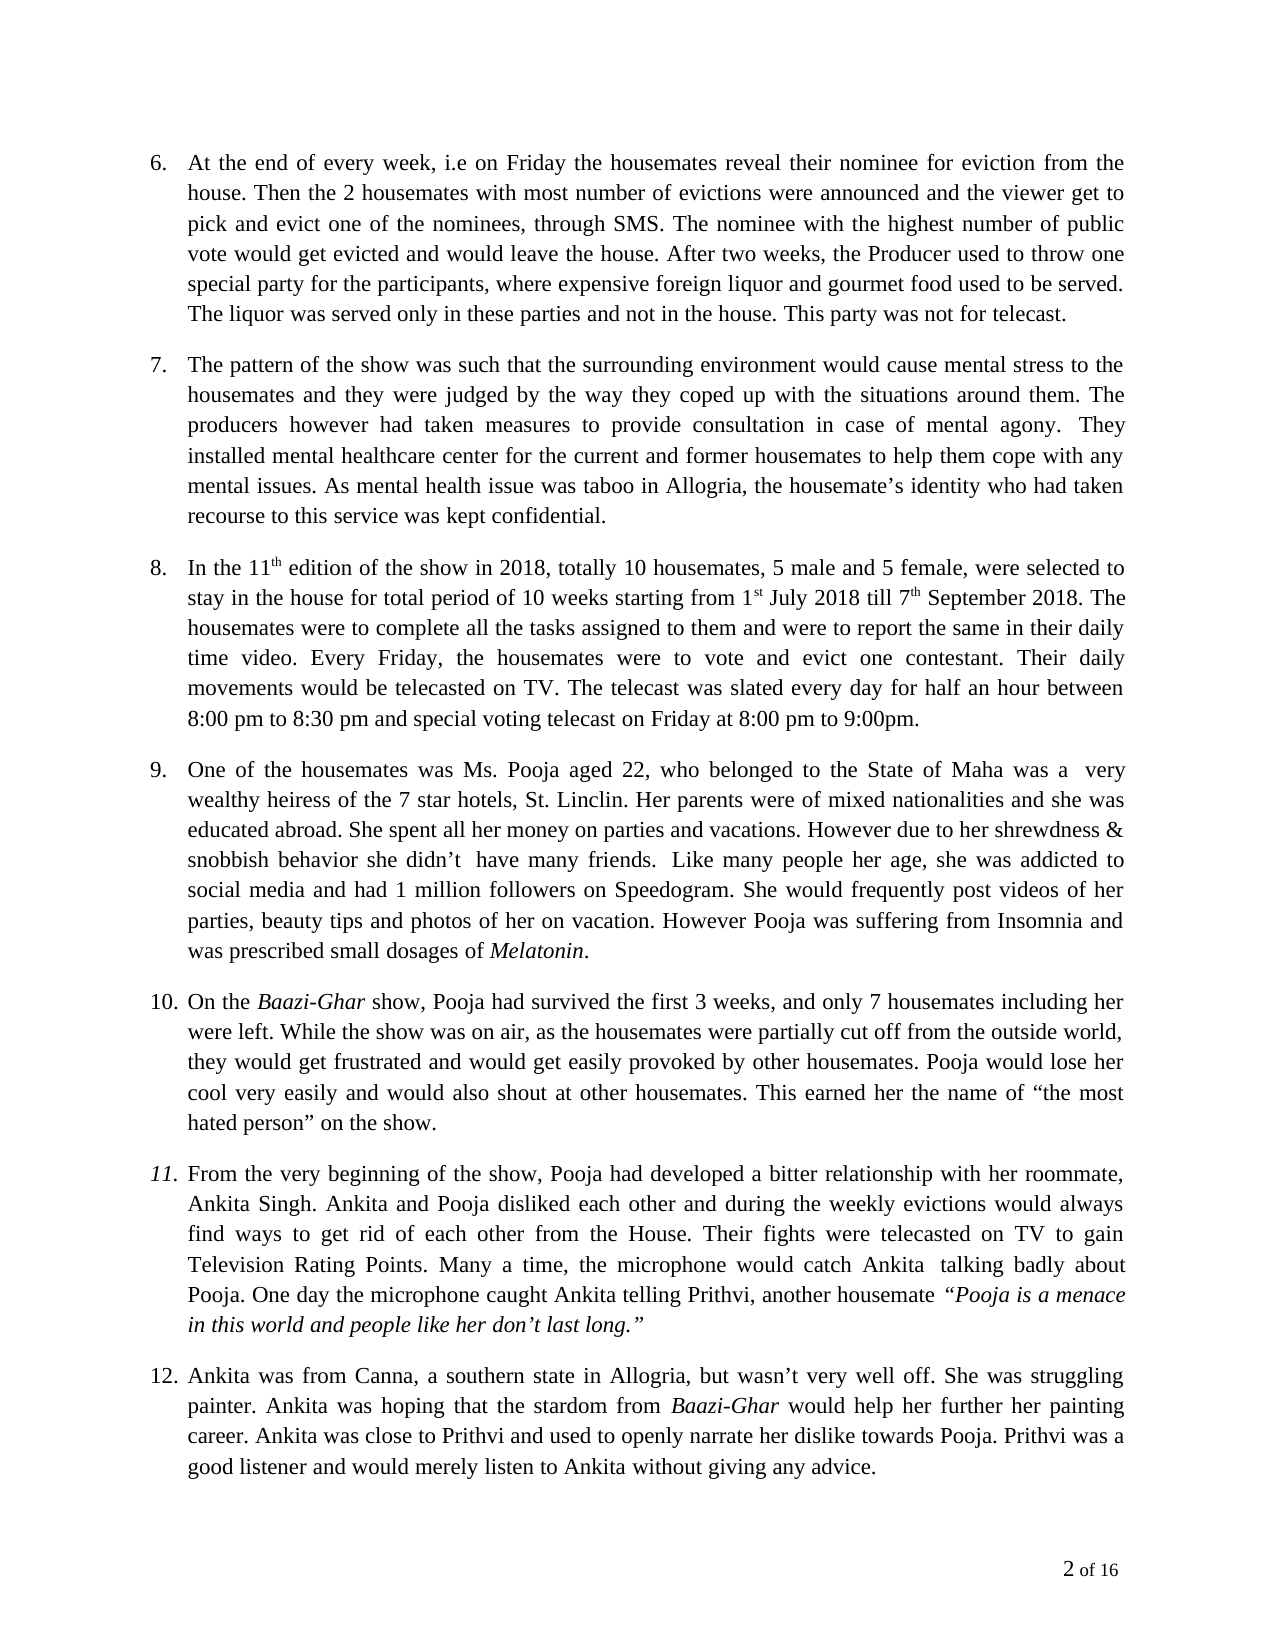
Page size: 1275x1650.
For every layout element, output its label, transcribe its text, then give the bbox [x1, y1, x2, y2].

list One of the housemates was Ms. Pooja aged 22, who belonged to the State of Maha was a very wealthy heiress of the 7 star hotels, St. Linclin. Her parents were of mixed nationalities and she was educated abroad. She spent all her money on parties and vacations. However due to her shrewdness & snobbish behavior she didn’t have many friends. Like many people her age, she was addicted to social media and had 1 million followers on Speedogram. She would frequently post videos of her parties, beauty tips and photos of her on vacation. However Pooja was suffering from Insomnia and was prescribed small dosages of Melatonin. [150, 756, 1126, 963]
list In the 11th edition of the show in 2018, totally 10 housemates, 5 male and 5 female, were selected to stay in the house for total period of 10 weeks starting from 1st July 2018 till 7th September 2018. The housemates were to complete all the tasks assigned to them and were to report the same in their daily time video. Every Friday, the housemates were to vote and evict one contestant. Their daily movements would be telecasted on TV. The telecast was slated every day for half an hour between 8:00 pm to 8:30 pm and special voting telecast on Friday at 8:00 pm to 9:00pm. [150, 554, 1126, 731]
list The pattern of the show was such that the surrounding environment would cause mental stress to the housemates and they were judged by the way they coped up with the situations around them. The producers however had taken measures to provide consultation in case of mental agony. They installed mental healthcare center for the current and former housemates to help them cope with any mental issues. As mental health issue was taboo in Allogria, the housemate’s identity who had taken recourse to this service was kept confidential. [150, 351, 1126, 528]
list Ankita was from Canna, a southern state in Allogria, but wasn’t very well off. She was struggling painter. Ankita was hoping that the stardom from Baazi-Ghar would help her further her painting career. Ankita was close to Prithvi and used to openly narrate her dislike towards Pooja. Prithvi was a good listener and would merely listen to Ankita without giving any advice. [150, 1362, 1126, 1479]
list From the very beginning of the show, Pooja had developed a bitter relationship with her roommate, Ankita Singh. Ankita and Pooja disliked each other and during the weekly evictions would always find ways to get rid of each other from the House. Their fights were telecasted on TV to gain Television Rating Points. Many a time, the microphone would catch Ankita talking badly about Pooja. One day the microphone caught Ankita telling Prithvi, another housemate “Pooja is a menace in this world and people like her don’t last long.” [150, 1160, 1126, 1337]
list On the Baazi-Ghar show, Pooja had survived the first 3 weeks, and only 7 housemates including her were left. While the show was on air, as the housemates were partially cut off from the outside world, they would get frustrated and would get easily provoked by other housemates. Pooja would lose her cool very easily and would also shout at other housemates. This earned her the name of “the most hated person” on the show. [150, 988, 1125, 1135]
list At the end of every week, i.e on Friday the housemates reveal their nominee for eviction from the house. Then the 2 housemates with most number of evictions were announced and the viewer get to pick and evict one of the nominees, through SMS. The nominee with the highest number of public vote would get evicted and would leave the house. After two weeks, the Producer used to throw one special party for the participants, where expensive foreign liquor and gourmet food used to be served. The liquor was served only in these parties and not in the house. This party was not for telecast. [150, 149, 1126, 327]
